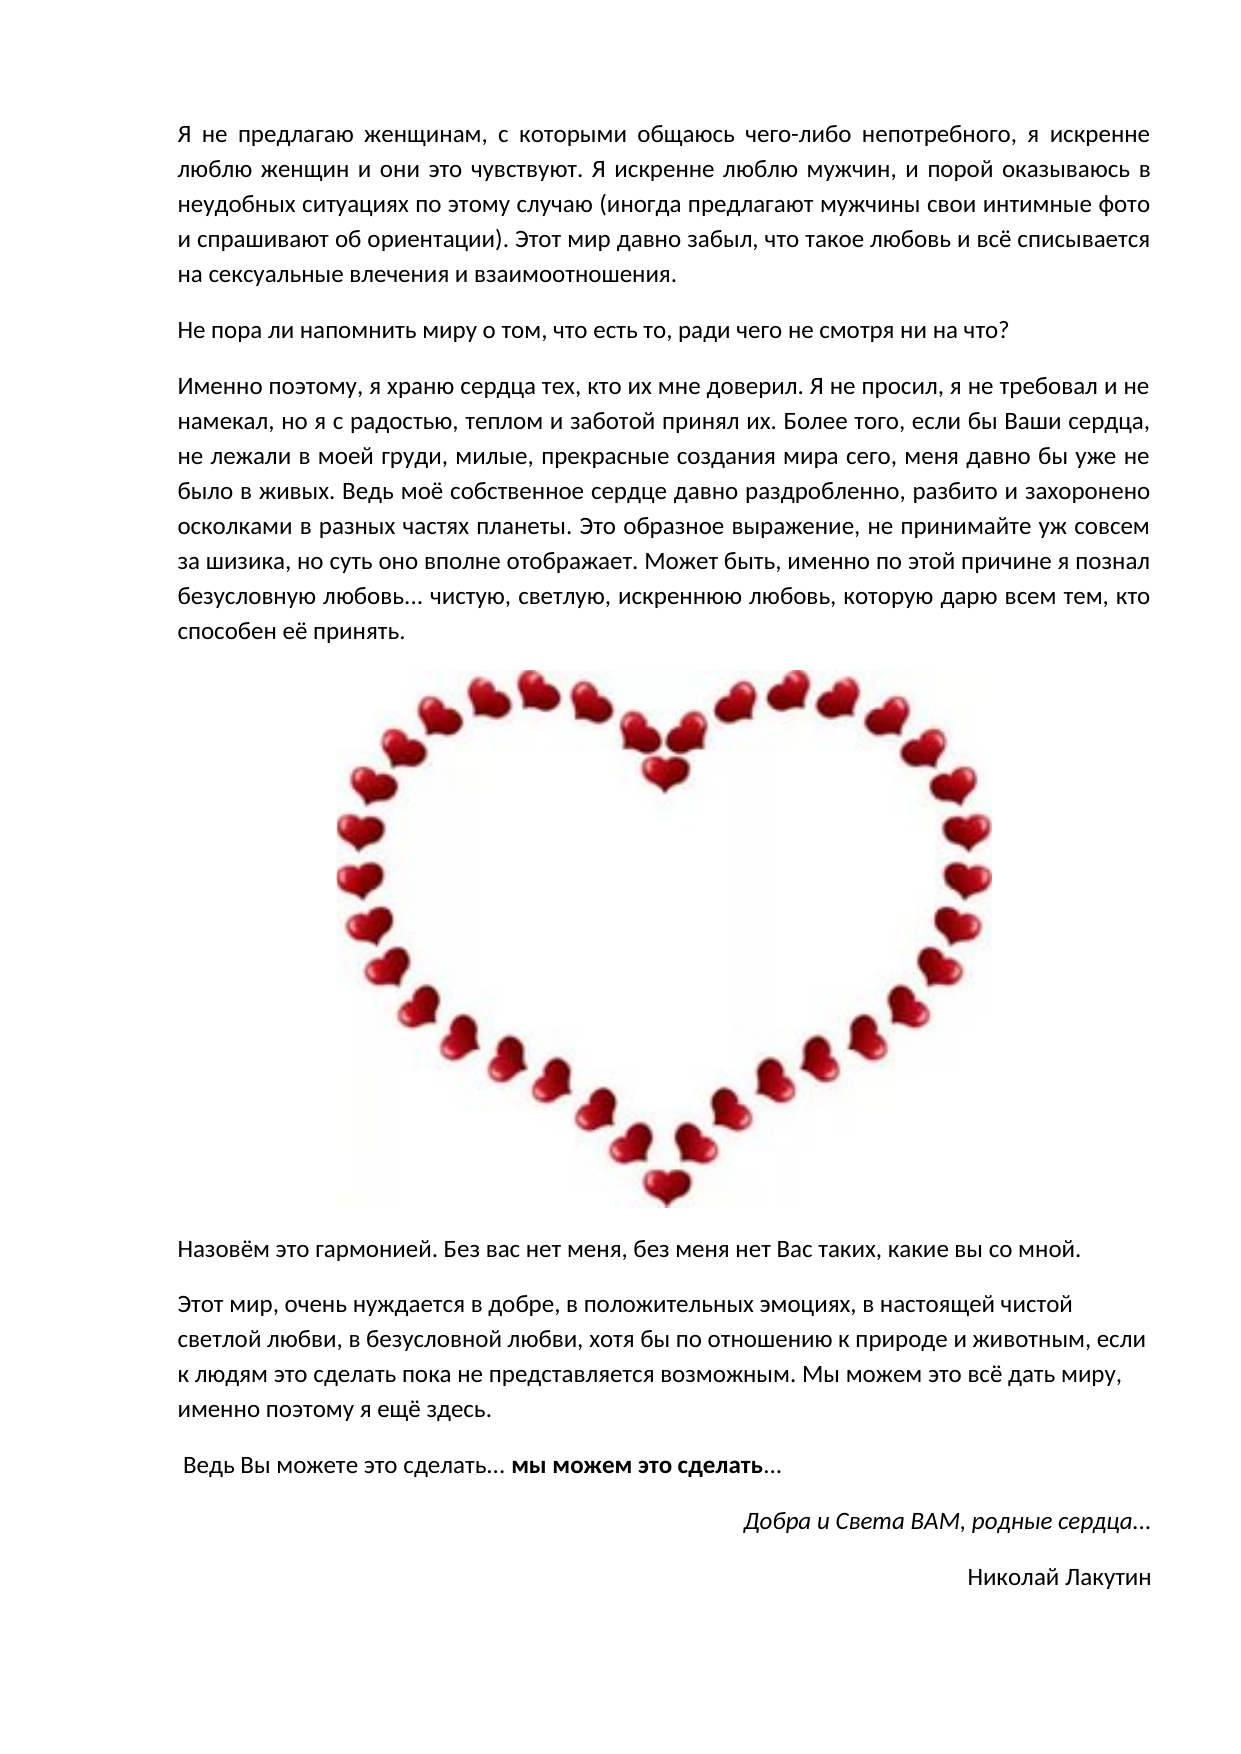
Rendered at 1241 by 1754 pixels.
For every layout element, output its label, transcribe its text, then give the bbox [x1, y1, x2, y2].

text Именно поэтому, я храню сердца тех, кто их мне доверил. Я не просил, я не требовал и не намекал, но я с радостью, теплом и заботой принял их. Более того, если бы Ваши сердца, не лежали в моей груди, милые, прекрасные создания мира сего, меня давно бы уже не было в живых. Ведь моё собственное сердце давно раздробленно, разбито и захоронено осколками в разных частях планеты. Это образное выражение, не принимайте уж совсем за шизика, но суть оно вполне отображает. Может быть, именно по этой причине я познал безусловную любовь... чистую, светлую, искреннюю любовь, которую дарю всем тем, кто способен её принять. [177, 370, 1152, 645]
text Николай Лакутин [177, 1561, 1152, 1592]
text Этот мир, очень нуждается в добре, в положительных эмоциях, в настоящей чистой светлой любви, в безусловной любви, хотя бы по отношению к природе и животным, если к людям это сделать пока не представляется возможным. Мы можем это всё дать миру, именно поэтому я ещё здесь. [177, 1288, 1152, 1424]
text Назовём это гармонией. Без вас нет меня, без меня нет Вас таких, какие вы со мной. [177, 1233, 1152, 1263]
text Добра и Света ВАМ, родные сердца... [177, 1505, 1152, 1536]
text Не пора ли напомнить миру о том, что есть то, ради чего не смотря ни на что? [177, 314, 1152, 344]
text Я не предлагаю женщинам, с которыми общаюсь чего-либо непотребного, я искренне люблю женщин и они это чувствуют. Я искренне люблю мужчин, и порой оказываюсь в неудобных ситуациях по этому случаю (иногда предлагают мужчины свои интимные фото и спрашивают об ориентации). Этот мир давно забыл, что такое любовь и всё списывается на сексуальные влечения и взаимоотношения. [177, 118, 1152, 289]
picture [336, 670, 993, 1208]
text Ведь Вы можете это сделать... мы можем это сделать... [177, 1449, 1152, 1480]
